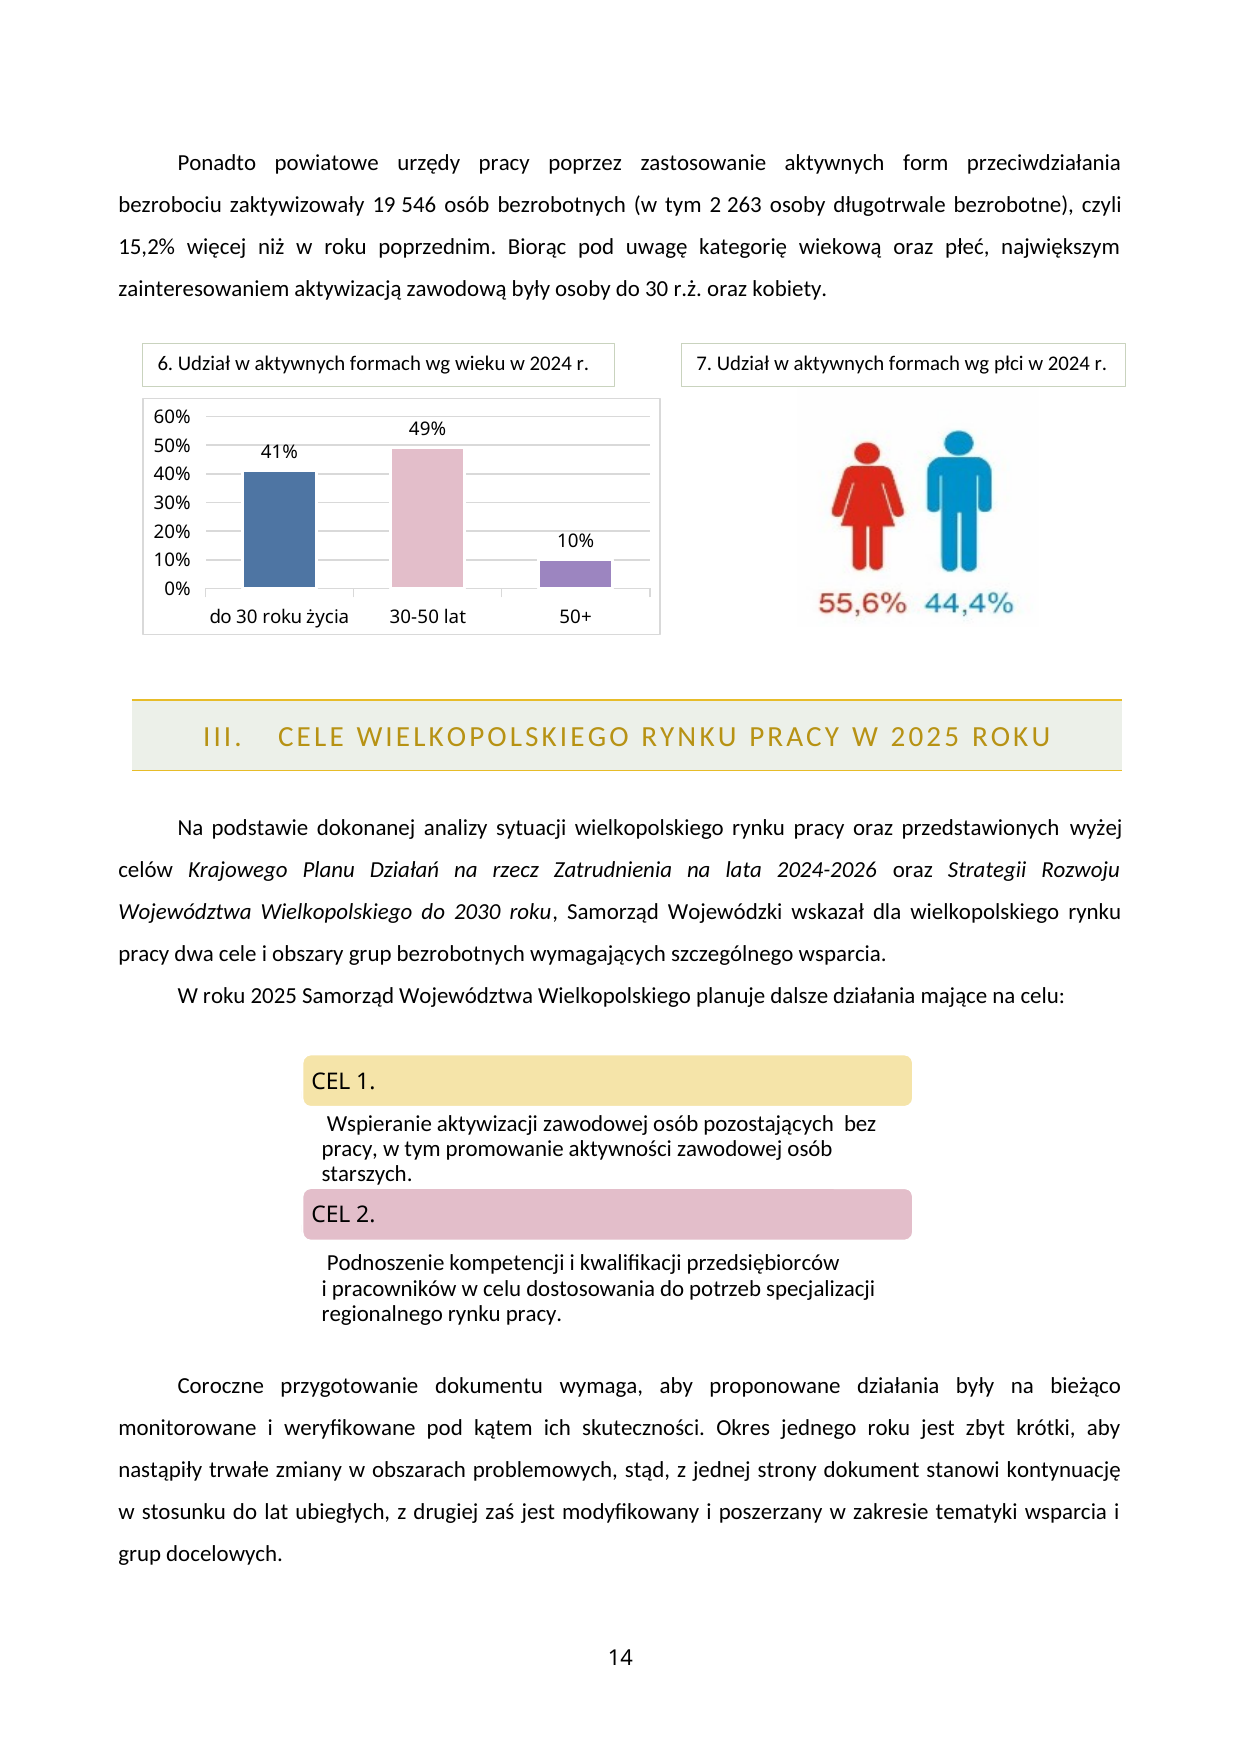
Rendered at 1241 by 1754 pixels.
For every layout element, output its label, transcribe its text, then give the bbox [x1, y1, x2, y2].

text Ponadto powiatowe urzędy pracy poprzez zastosowanie aktywnych form przeciwdziałania bezrobociu zaktywizowały 19 546 osób bezrobotnych (w tym 2 263 osoby długotrwale bezrobotne), czyli 15,2% więcej niż w roku poprzednim. Biorąc pod uwagę kategorię wiekową oraz płeć, największym zainteresowaniem aktywizacją zawodową były osoby do 30 r.ż. oraz kobiety. [118, 148, 1122, 302]
title Cele wielkopolskiego rynku pracy w 2025 roku [132, 701, 1122, 770]
text Na podstawie dokonanej analizy sytuacji wielkopolskiego rynku pracy oraz przedstawionych wyżej celów Krajowego Planu Działań na rzecz Zatrudnienia na lata 2024-2026 oraz Strategii Rozwoju Województwa Wielkopolskiego do 2030 roku, Samorząd Wojewódzki wskazał dla wielkopolskiego rynku pracy dwa cele i obszary grup bezrobotnych wymagających szczególnego wsparcia. [118, 813, 1122, 967]
text Coroczne przygotowanie dokumentu wymaga, aby proponowane działania były na bieżąco monitorowane i weryfikowane pod kątem ich skuteczności. Okres jednego roku jest zbyt krótki, aby nastąpiły trwałe zmiany w obszarach problemowych, stąd, z jednej strony dokument stanowi kontynuację w stosunku do lat ubiegłych, z drugiej zaś jest modyfikowany i poszerzany w zakresie tematyki wsparcia i grup docelowych. [118, 1371, 1122, 1567]
picture [795, 387, 1038, 626]
text W roku 2025 Samorząd Województwa Wielkopolskiego planuje dalsze działania mające na celu: [118, 981, 1122, 1009]
